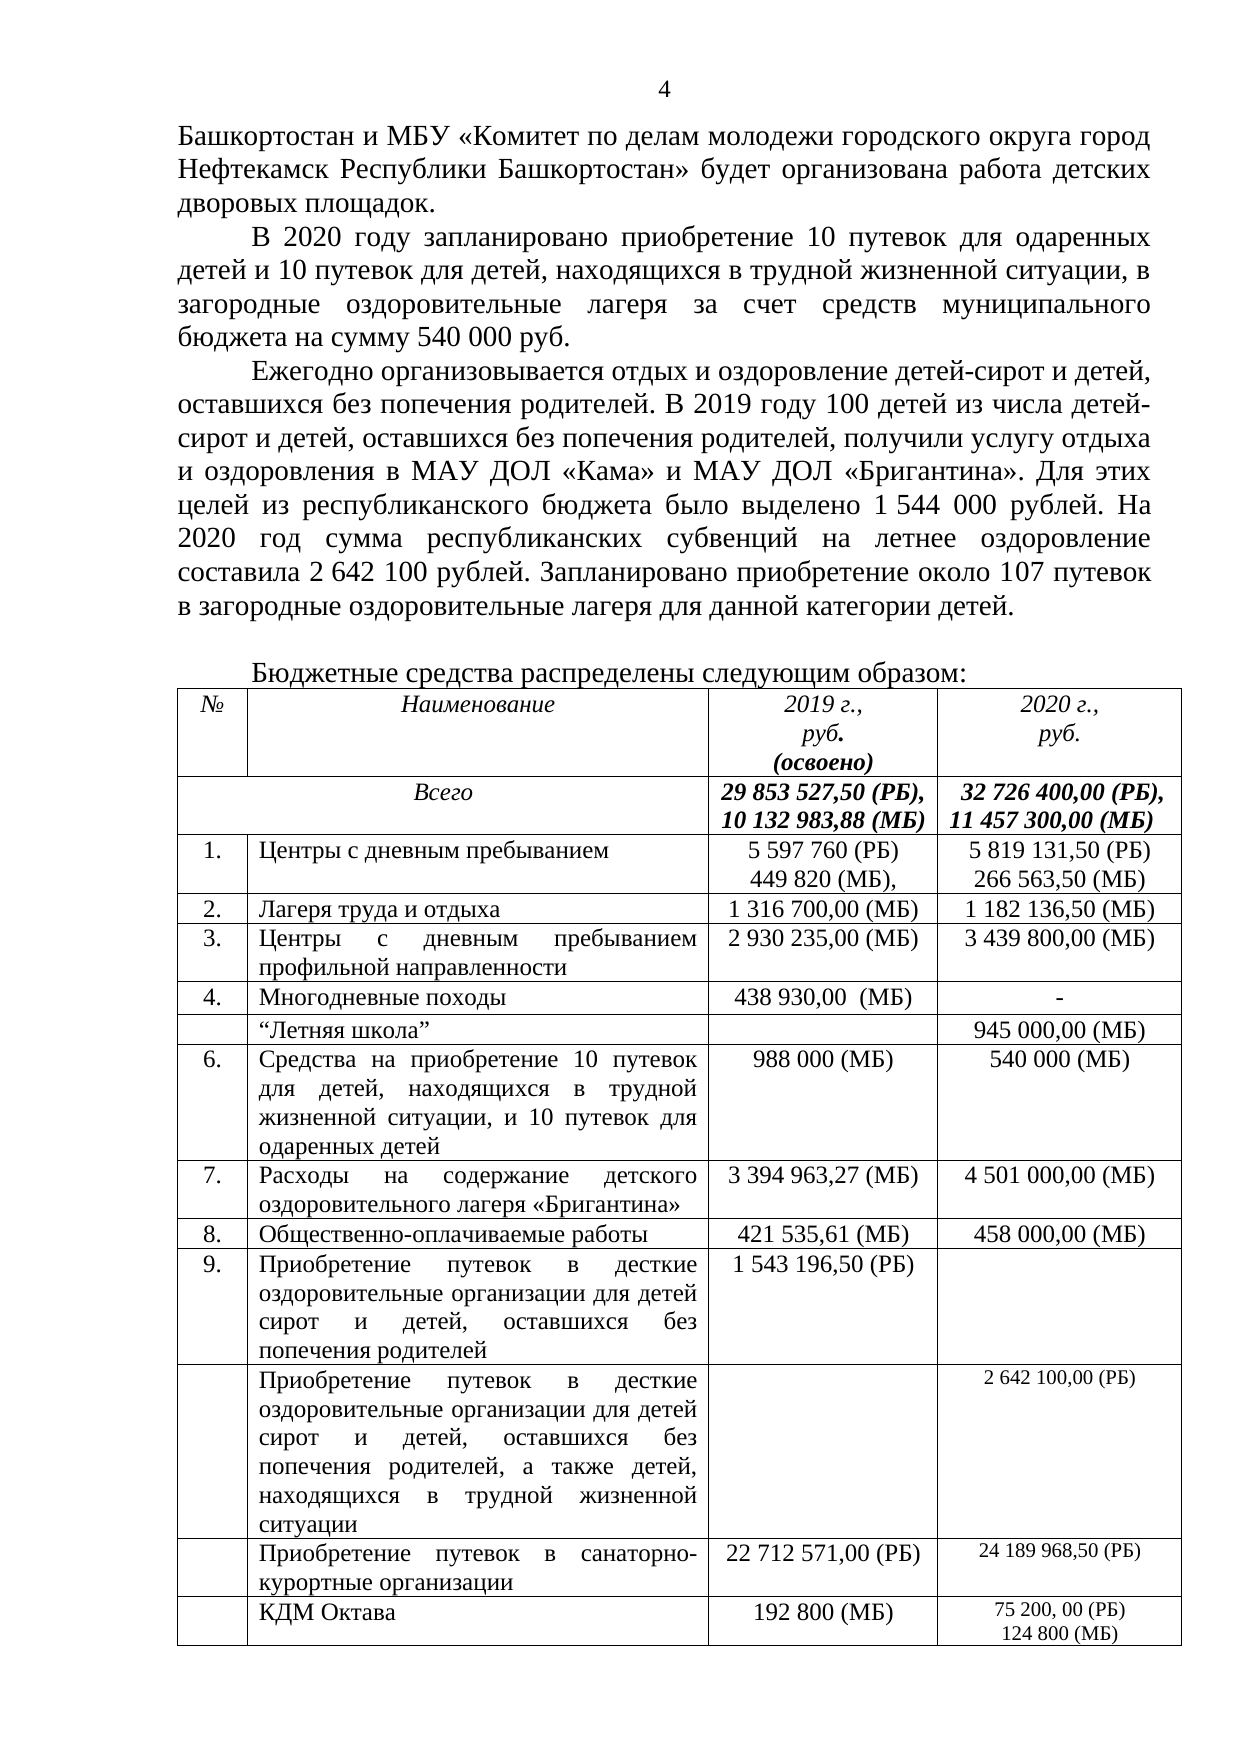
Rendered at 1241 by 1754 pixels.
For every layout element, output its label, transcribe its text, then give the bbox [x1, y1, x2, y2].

table_cell 22 712 571,00 (РБ) [709, 1539, 937, 1596]
table_cell 421 535,61 (МБ) [709, 1219, 937, 1248]
table_cell [178, 1015, 247, 1043]
table_cell 1. [178, 835, 247, 893]
table_cell 2. [178, 894, 247, 922]
table_cell [938, 1249, 1181, 1364]
table_cell Расходы на содержание детского оздоровительного лагеря «Бригантина» [248, 1161, 708, 1218]
text Ежегодно организовывается отдых и оздоровление детей-сирот и детей, оставшихся без попечения родителей. В 2019 году 100 детей из числа детей-сирот и детей, оставшихся без попечения родителей, получили услугу отдыха и оздоровления в МАУ ДОЛ «Кама» и МАУ ДОЛ «Бригантина». Для этих целей из республиканского бюджета было выделено 1 544 000 рублей. На 2020 год сумма республиканских субвенций на летнее оздоровление составила 2 642 100 рублей. Запланировано приобретение около 107 путевок в загородные оздоровительные лагеря для данной категории детей. [177, 353, 1152, 621]
table_cell Общественно-оплачиваемые работы [248, 1219, 708, 1248]
table_cell 3 439 800,00 (МБ) [938, 924, 1181, 981]
table_header № [178, 689, 247, 776]
table_cell Многодневные походы [248, 982, 708, 1014]
table_cell Приобретение путевок в санаторно-курортные организации [248, 1539, 708, 1596]
table_cell Приобретение путевок в десткие оздоровительные организации для детей сирот и детей, оставшихся без попечения родителей [248, 1249, 708, 1364]
table_cell 7. [178, 1161, 247, 1218]
table_cell Всего [178, 777, 708, 834]
table_cell [178, 1365, 247, 1537]
table_cell [178, 1597, 247, 1645]
table_cell Центры с дневным пребыванием [248, 835, 708, 893]
table_cell 1 543 196,50 (РБ) [709, 1249, 937, 1364]
table_cell 75 200, 00 (РБ) 124 800 (МБ) [938, 1597, 1181, 1645]
table_header 2019 г., руб. (освоено) [709, 689, 937, 776]
table_cell Лагеря труда и отдыха [248, 894, 708, 922]
table_cell 4. [178, 982, 247, 1014]
table_cell 192 800 (МБ) [709, 1597, 937, 1645]
table_cell Центры с дневным пребыванием профильной направленности [248, 924, 708, 981]
table_cell 4 501 000,00 (МБ) [938, 1161, 1181, 1218]
table_header 2020 г., руб. [938, 689, 1181, 776]
table_cell 540 000 (МБ) [938, 1045, 1181, 1159]
table_cell 3 394 963,27 (МБ) [709, 1161, 937, 1218]
table_cell - [938, 982, 1181, 1014]
text Бюджетные средства распределены следующим образом: [177, 655, 1152, 688]
table_cell “Летняя школа” [248, 1015, 708, 1043]
table_cell 945 000,00 (МБ) [938, 1015, 1181, 1043]
table_cell [709, 1015, 937, 1043]
table_cell 6. [178, 1045, 247, 1159]
table_cell [709, 1365, 937, 1537]
table_cell Приобретение путевок в десткие оздоровительные организации для детей сирот и детей, оставшихся без попечения родителей, а также детей, находящихся в трудной жизненной ситуации [248, 1365, 708, 1537]
table_cell Средства на приобретение 10 путевок для детей, находящихся в трудной жизненной ситуации, и 10 путевок для одаренных детей [248, 1045, 708, 1159]
table_cell 988 000 (МБ) [709, 1045, 937, 1159]
table_header Наименование [248, 689, 708, 776]
table_cell 458 000,00 (МБ) [938, 1219, 1181, 1248]
table_cell 24 189 968,50 (РБ) [938, 1539, 1181, 1596]
table_cell 29 853 527,50 (РБ), 10 132 983,88 (МБ) [709, 777, 937, 834]
table_cell 1 316 700,00 (МБ) [709, 894, 937, 922]
table_cell 9. [178, 1249, 247, 1364]
table_cell 2 930 235,00 (МБ) [709, 924, 937, 981]
table_cell КДМ Октава [248, 1597, 708, 1645]
table_cell 2 642 100,00 (РБ) [938, 1365, 1181, 1537]
table_cell [178, 1539, 247, 1596]
table_cell 32 726 400,00 (РБ), 11 457 300,00 (МБ) [938, 777, 1181, 834]
text В 2020 году запланировано приобретение 10 путевок для одаренных детей и 10 путевок для детей, находящихся в трудной жизненной ситуации, в загородные оздоровительные лагеря за счет средств муниципального бюджета на сумму 540 000 руб. [177, 219, 1152, 353]
table_cell 8. [178, 1219, 247, 1248]
table_cell 3. [178, 924, 247, 981]
table_cell 5 819 131,50 (РБ) 266 563,50 (МБ) [938, 835, 1181, 893]
table_cell 438 930,00 (МБ) [709, 982, 937, 1014]
table_cell 1 182 136,50 (МБ) [938, 894, 1181, 922]
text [177, 118, 1152, 219]
